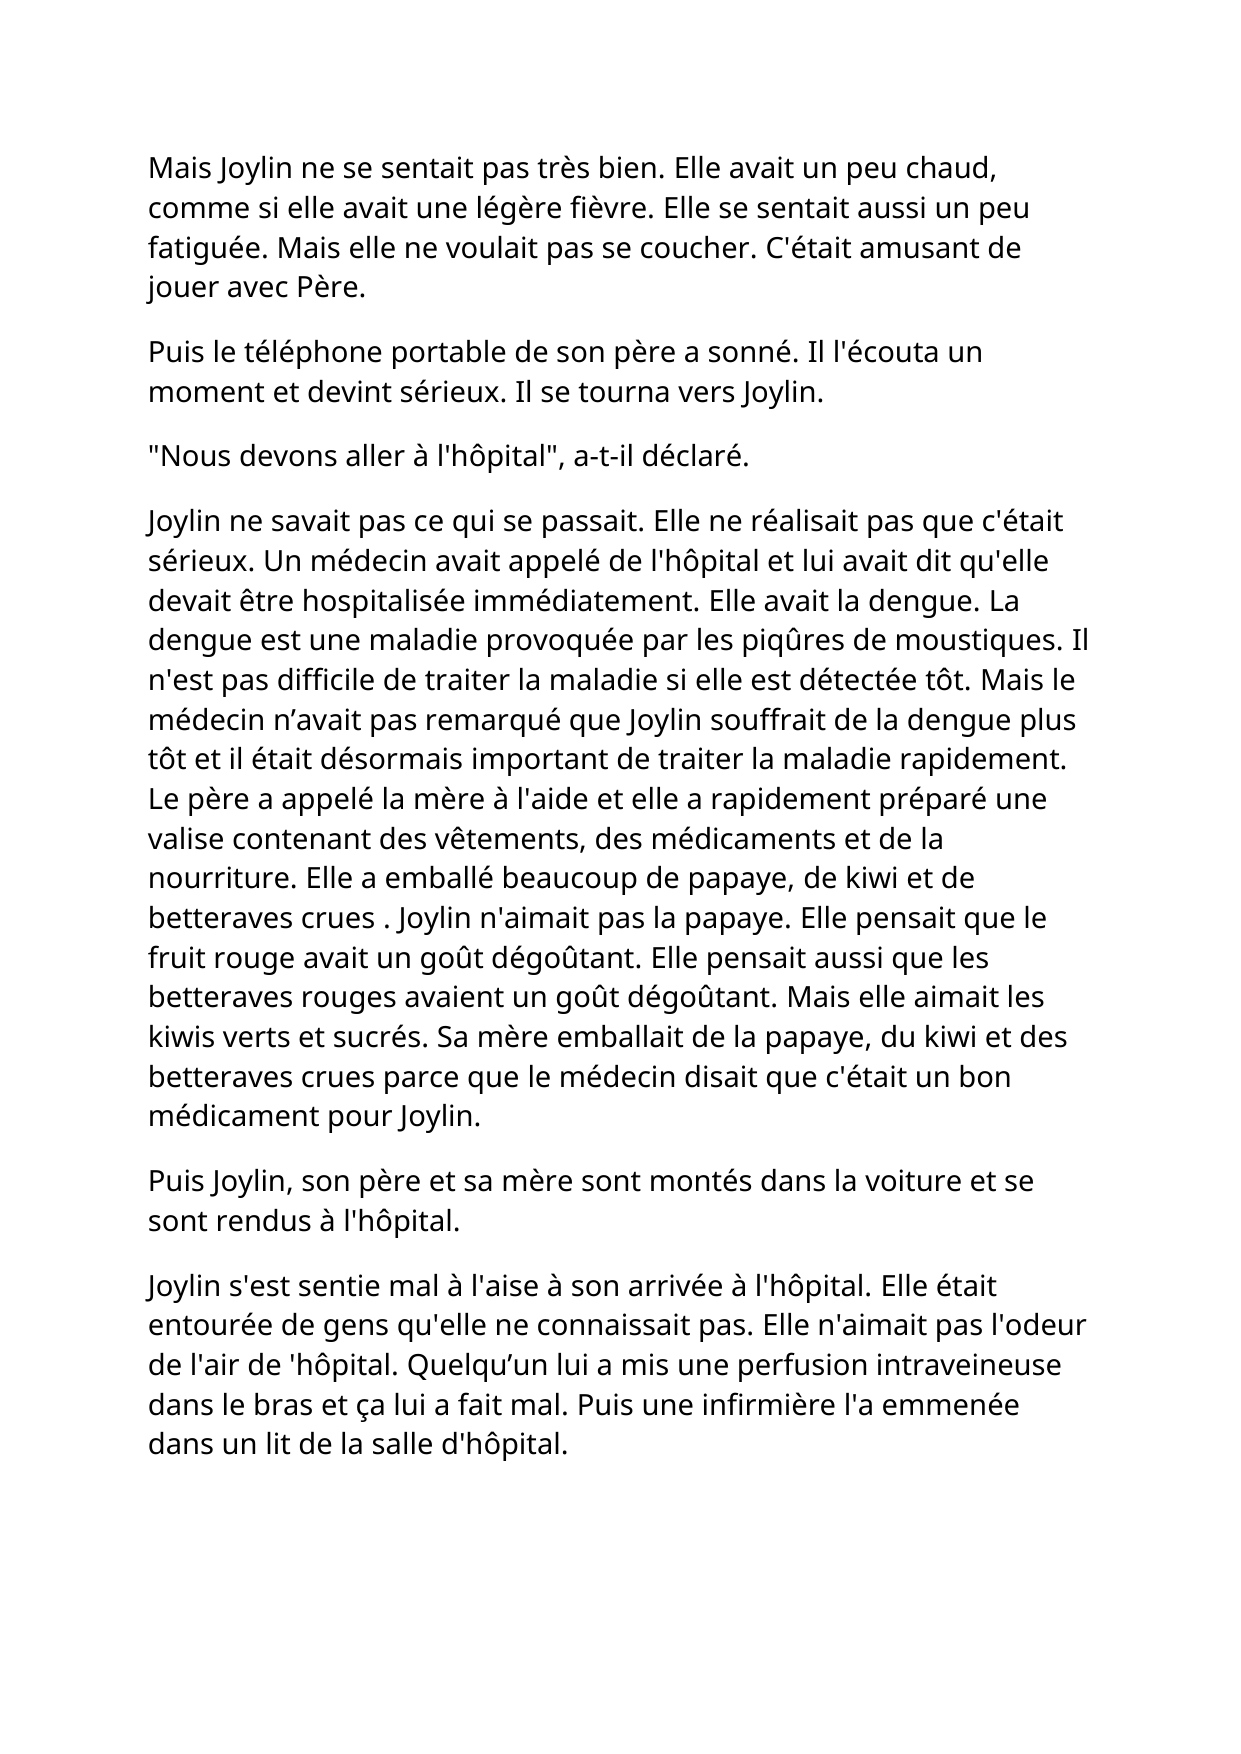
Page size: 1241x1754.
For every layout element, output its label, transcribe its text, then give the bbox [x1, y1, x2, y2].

text Puis le téléphone portable de son père a sonné. Il l'écouta un moment et devint sérieux. Il se tourna vers Joylin. [148, 331, 1093, 411]
text Joylin s'est sentie mal à l'aise à son arrivée à l'hôpital. Elle était entourée de gens qu'elle ne connaissait pas. Elle n'aimait pas l'odeur de l'air de 'hôpital. Quelqu’un lui a mis une perfusion intraveineuse dans le bras et ça lui a fait mal. Puis une infirmière l'a emmenée dans un lit de la salle d'hôpital. [148, 1265, 1093, 1463]
text "Nous devons aller à l'hôpital", a-t-il déclaré. [148, 436, 1093, 475]
text Mais Joylin ne se sentait pas très bien. Elle avait un peu chaud, comme si elle avait une légère fièvre. Elle se sentait aussi un peu fatiguée. Mais elle ne voulait pas se coucher. C'était amusant de jouer avec Père. [148, 148, 1093, 306]
text Le père a appelé la mère à l'aide et elle a rapidement préparé une valise contenant des vêtements, des médicaments et de la nourriture. Elle a emballé beaucoup de papaye, de kiwi et de betteraves crues . Joylin n'aimait pas la papaye. Elle pensait que le fruit rouge avait un goût dégoûtant. Elle pensait aussi que les betteraves rouges avaient un goût dégoûtant. Mais elle aimait les kiwis verts et sucrés. Sa mère emballait de la papaye, du kiwi et des betteraves crues parce que le médecin disait que c'était un bon médicament pour Joylin. [148, 778, 1093, 1135]
text Joylin ne savait pas ce qui se passait. Elle ne réalisait pas que c'était sérieux. Un médecin avait appelé de l'hôpital et lui avait dit qu'elle devait être hospitalisée immédiatement. Elle avait la dengue. La dengue est une maladie provoquée par les piqûres de moustiques. Il n'est pas difficile de traiter la maladie si elle est détectée tôt. Mais le médecin n’avait pas remarqué que Joylin souffrait de la dengue plus tôt et il était désormais important de traiter la maladie rapidement. [148, 500, 1093, 778]
text Puis Joylin, son père et sa mère sont montés dans la voiture et se sont rendus à l'hôpital. [148, 1160, 1093, 1240]
